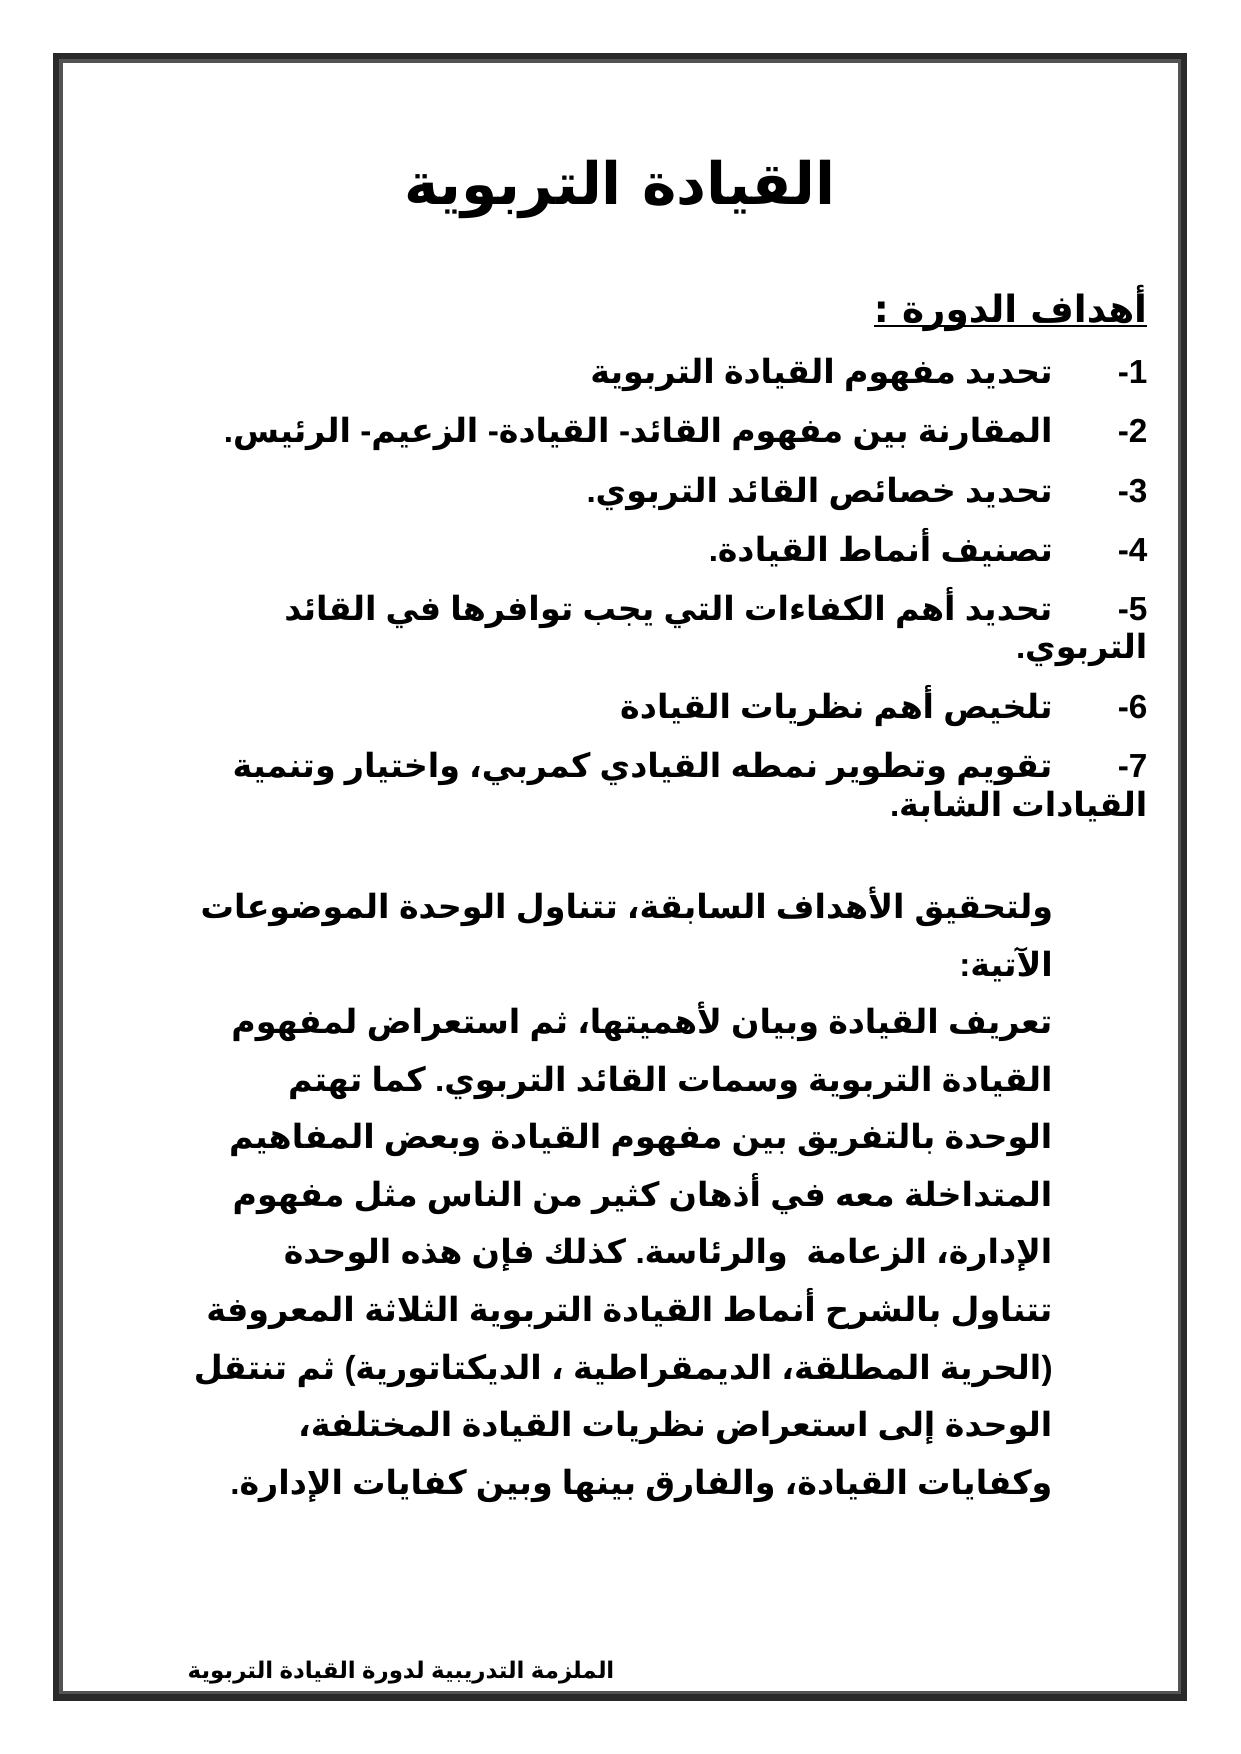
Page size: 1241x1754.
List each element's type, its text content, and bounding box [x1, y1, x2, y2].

text 3- تحديد خصائص القائد التربوي. [187, 471, 1147, 509]
text ولتحقيق الأهداف السابقة، تتناول الوحدة الموضوعات الآتية: [187, 887, 1053, 983]
text أهداف الدورة : [187, 288, 1147, 331]
text 7- تقويم وتطوير نمطه القيادي كمربي، واختيار وتنمية القيادات الشابة. [187, 746, 1147, 823]
text 5- تحديد أهم الكفاءات التي يجب توافرها في القائد التربوي. [187, 589, 1147, 666]
text 2- المقارنة بين مفهوم القائد- القيادة- الزعيم- الرئيس. [187, 411, 1147, 450]
text القيادة التربوية [187, 150, 1053, 218]
text 4- تصنيف أنماط القيادة. [187, 530, 1147, 568]
text 1- تحديد مفهوم القيادة التربوية [187, 352, 1147, 391]
text تعريف القيادة وبيان لأهميتها، ثم استعراض لمفهوم القيادة التربوية وسمات القائد التربوي. كما تهتم الوحدة بالتفريق بين مفهوم القيادة وبعض المفاهيم المتداخلة معه في أذهان كثير من الناس مثل مفهوم الإدارة، الزعامة والرئاسة. كذلك فإن هذه الوحدة تتناول بالشرح أنماط القيادة التربوية الثلاثة المعروفة (الحرية المطلقة، الديمقراطية ، الديكتاتورية) ثم تنتقل الوحدة إلى استعراض نظريات القيادة المختلفة، وكفايات القيادة، والفارق بينها وبين كفايات الإدارة. [187, 1002, 1053, 1501]
text 6- تلخيص أهم نظريات القيادة [187, 687, 1147, 725]
